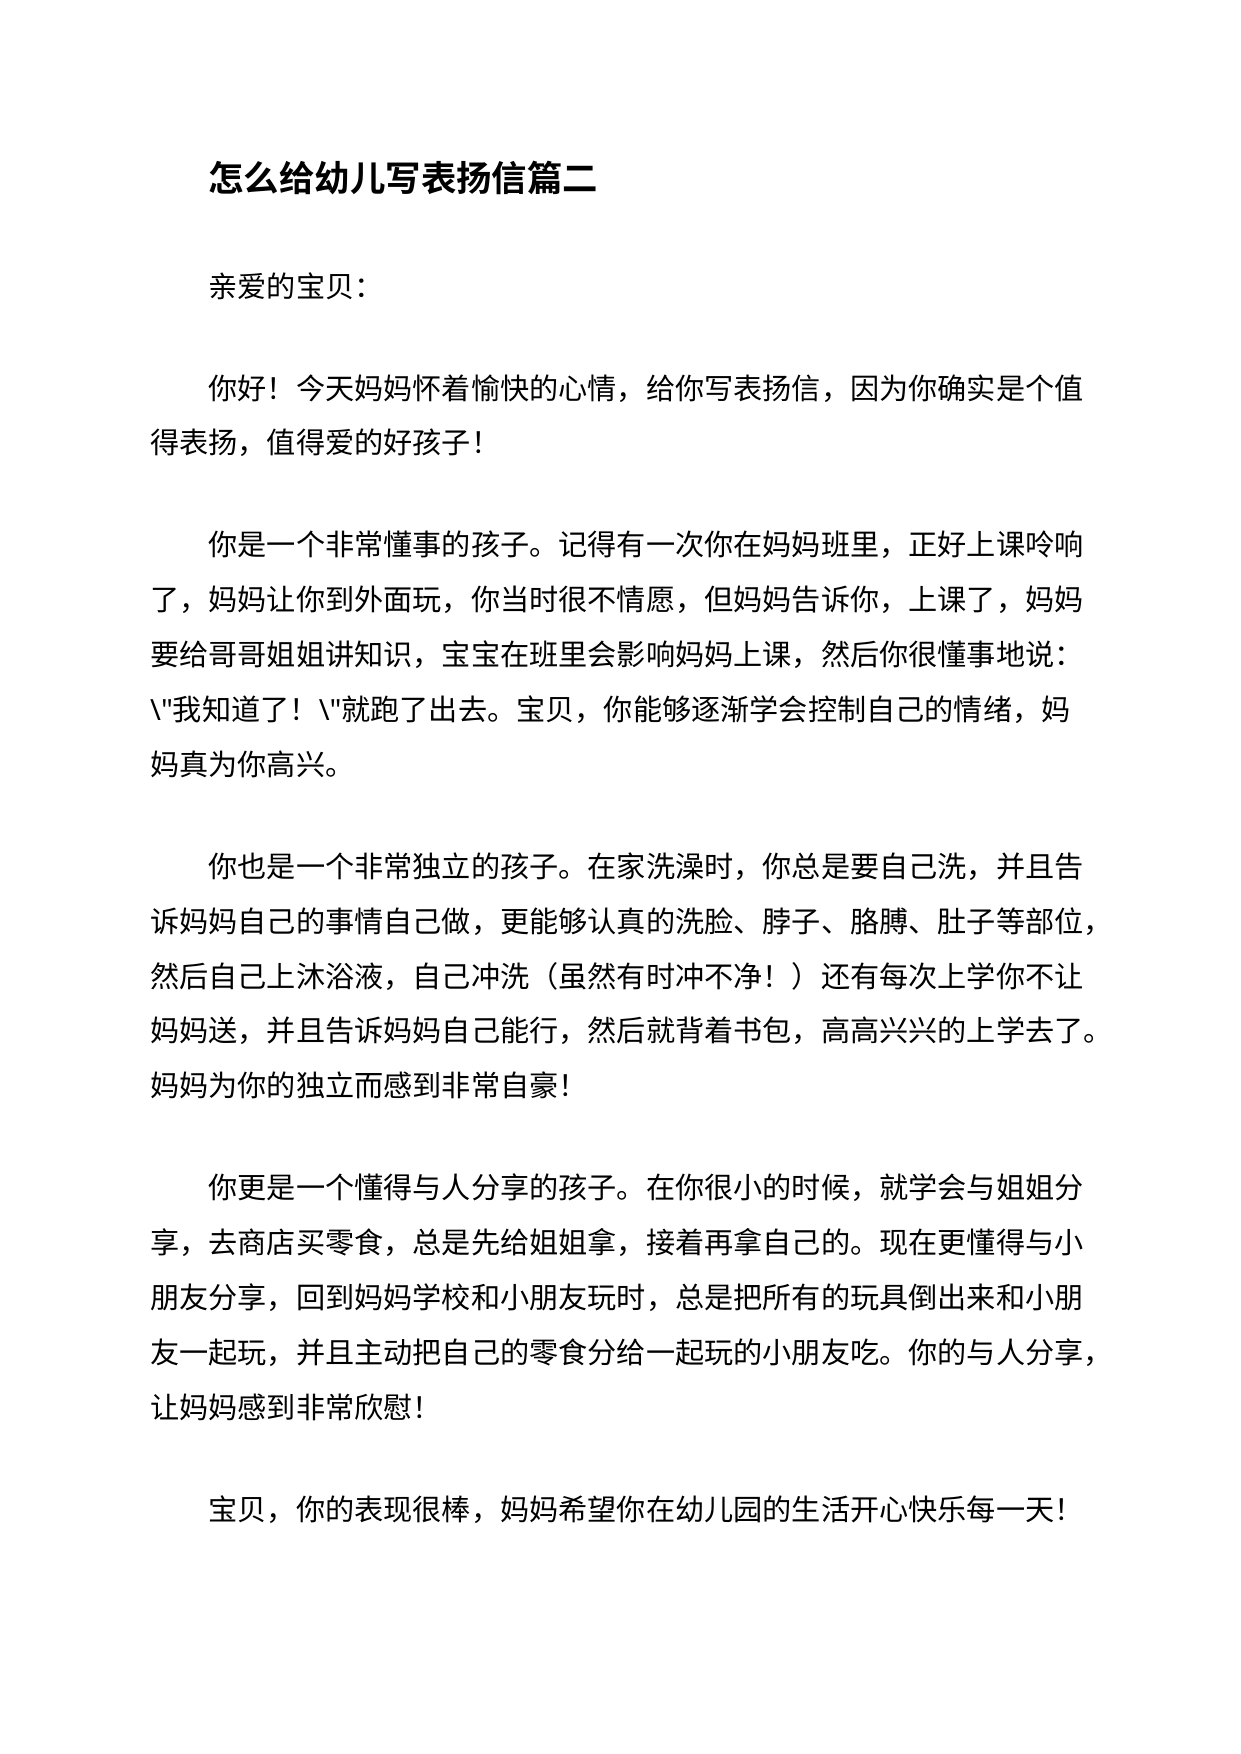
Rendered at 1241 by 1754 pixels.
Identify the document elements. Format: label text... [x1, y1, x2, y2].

text 你也是一个非常独立的孩子。在家洗澡时，你总是要自己洗，并且告诉妈妈自己的事情自己做，更能够认真的洗脸、脖子、胳膊、肚子等部位，然后自己上沐浴液，自己冲洗（虽然有时冲不净！）还有每次上学你不让妈妈送，并且告诉妈妈自己能行，然后就背着书包，高高兴兴的上学去了。妈妈为你的独立而感到非常自豪！ [150, 843, 1090, 1105]
text 你更是一个懂得与人分享的孩子。在你很小的时候，就学会与姐姐分享，去商店买零食，总是先给姐姐拿，接着再拿自己的。现在更懂得与小朋友分享，回到妈妈学校和小朋友玩时，总是把所有的玩具倒出来和小朋友一起玩，并且主动把自己的零食分给一起玩的小朋友吃。你的与人分享，让妈妈感到非常欣慰！ [150, 1165, 1090, 1427]
text 你是一个非常懂事的孩子。记得有一次你在妈妈班里，正好上课呤响了，妈妈让你到外面玩，你当时很不情愿，但妈妈告诉你，上课了，妈妈要给哥哥姐姐讲知识，宝宝在班里会影响妈妈上课，然后你很懂事地说：\"我知道了！\"就跑了出去。宝贝，你能够逐渐学会控制自己的情绪，妈妈真为你高兴。 [150, 522, 1090, 784]
text 怎么给幼儿写表扬信篇二 [150, 150, 1090, 201]
text 宝贝，你的表现很棒，妈妈希望你在幼儿园的生活开心快乐每一天！ [150, 1486, 1090, 1528]
text 亲爱的宝贝： [150, 263, 1090, 306]
text 你好！今天妈妈怀着愉快的心情，给你写表扬信，因为你确实是个值得表扬，值得爱的好孩子！ [150, 365, 1090, 462]
